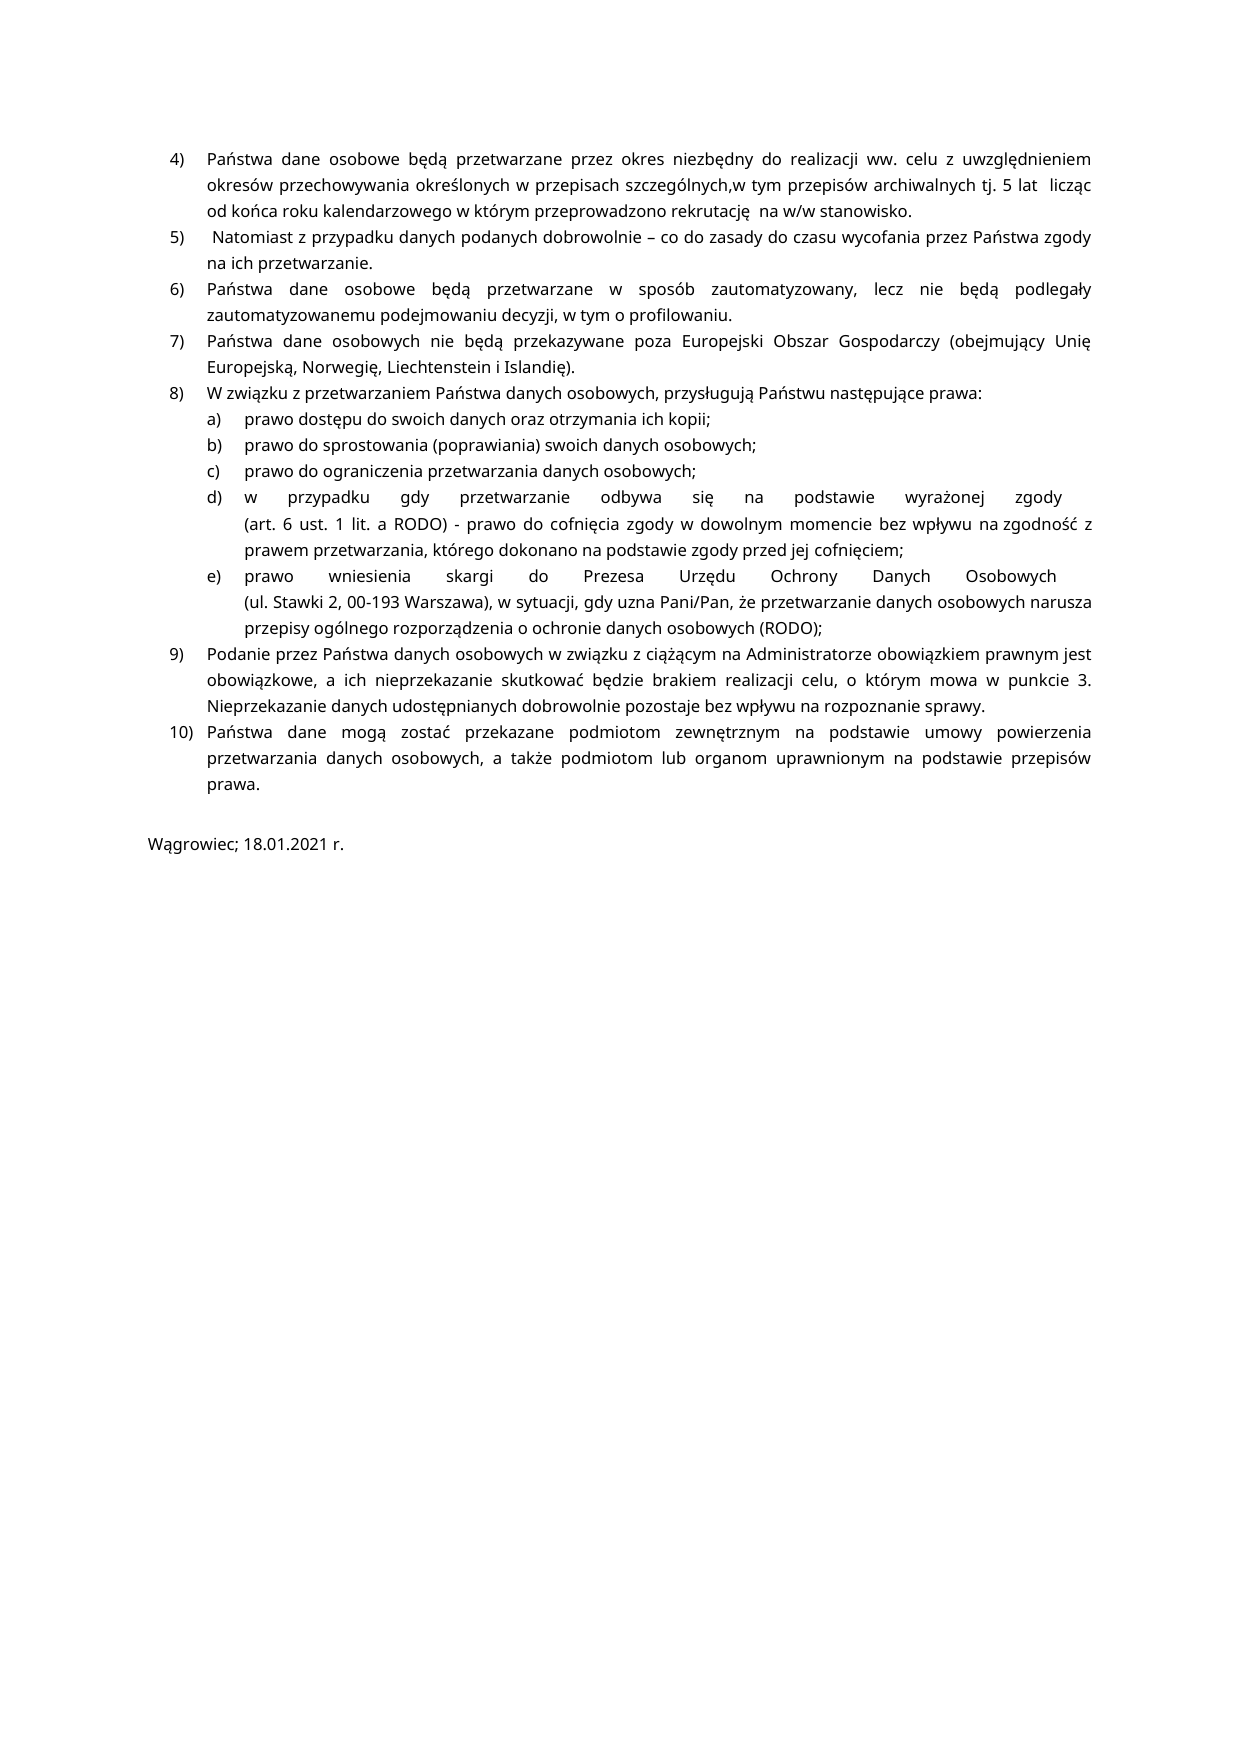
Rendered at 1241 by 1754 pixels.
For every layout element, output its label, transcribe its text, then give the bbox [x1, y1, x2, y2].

list Natomiast z przypadku danych podanych dobrowolnie – co do zasady do czasu wycofania przez Państwa zgody na ich przetwarzanie. [169, 226, 1093, 274]
list prawo do sprostowania (poprawiania) swoich danych osobowych; [207, 434, 1093, 457]
list prawo do ograniczenia przetwarzania danych osobowych; [207, 460, 1093, 483]
text Wągrowiec; 18.01.2021 r. [148, 833, 1093, 855]
list W związku z przetwarzaniem Państwa danych osobowych, przysługują Państwu następujące prawa: [169, 382, 1093, 405]
list Państwa dane osobowych nie będą przekazywane poza Europejski Obszar Gospodarczy (obejmujący Unię Europejską, Norwegię, Liechtenstein i Islandię). [169, 330, 1093, 379]
list Państwa dane osobowe będą przetwarzane przez okres niezbędny do realizacji ww. celu z uwzględnieniem okresów przechowywania określonych w przepisach szczególnych,w tym przepisów archiwalnych tj. 5 lat licząc od końca roku kalendarzowego w którym przeprowadzono rekrutację na w/w stanowisko. [169, 148, 1093, 222]
list Państwa dane osobowe będą przetwarzane w sposób zautomatyzowany, lecz nie będą podlegały zautomatyzowanemu podejmowaniu decyzji, w tym o profilowaniu. [169, 278, 1093, 327]
list Podanie przez Państwa danych osobowych w związku z ciążącym na Administratorze obowiązkiem prawnym jest obowiązkowe, a ich nieprzekazanie skutkować będzie brakiem realizacji celu, o którym mowa w punkcie 3. Nieprzekazanie danych udostępnianych dobrowolnie pozostaje bez wpływu na rozpoznanie sprawy. [169, 642, 1093, 717]
list prawo wniesienia skargi do Prezesa Urzędu Ochrony Danych Osobowych (ul. Stawki 2, 00-193 Warszawa), w sytuacji, gdy uzna Pani/Pan, że przetwarzanie danych osobowych narusza przepisy ogólnego rozporządzenia o ochronie danych osobowych (RODO); [207, 564, 1093, 639]
list prawo dostępu do swoich danych oraz otrzymania ich kopii; [207, 408, 1093, 431]
list Państwa dane mogą zostać przekazane podmiotom zewnętrznym na podstawie umowy powierzenia przetwarzania danych osobowych, a także podmiotom lub organom uprawnionym na podstawie przepisów prawa. [169, 721, 1093, 795]
list w przypadku gdy przetwarzanie odbywa się na podstawie wyrażonej zgody (art. 6 ust. 1 lit. a RODO) - prawo do cofnięcia zgody w dowolnym momencie bez wpływu na zgodność z prawem przetwarzania, którego dokonano na podstawie zgody przed jej cofnięciem; [207, 486, 1093, 561]
